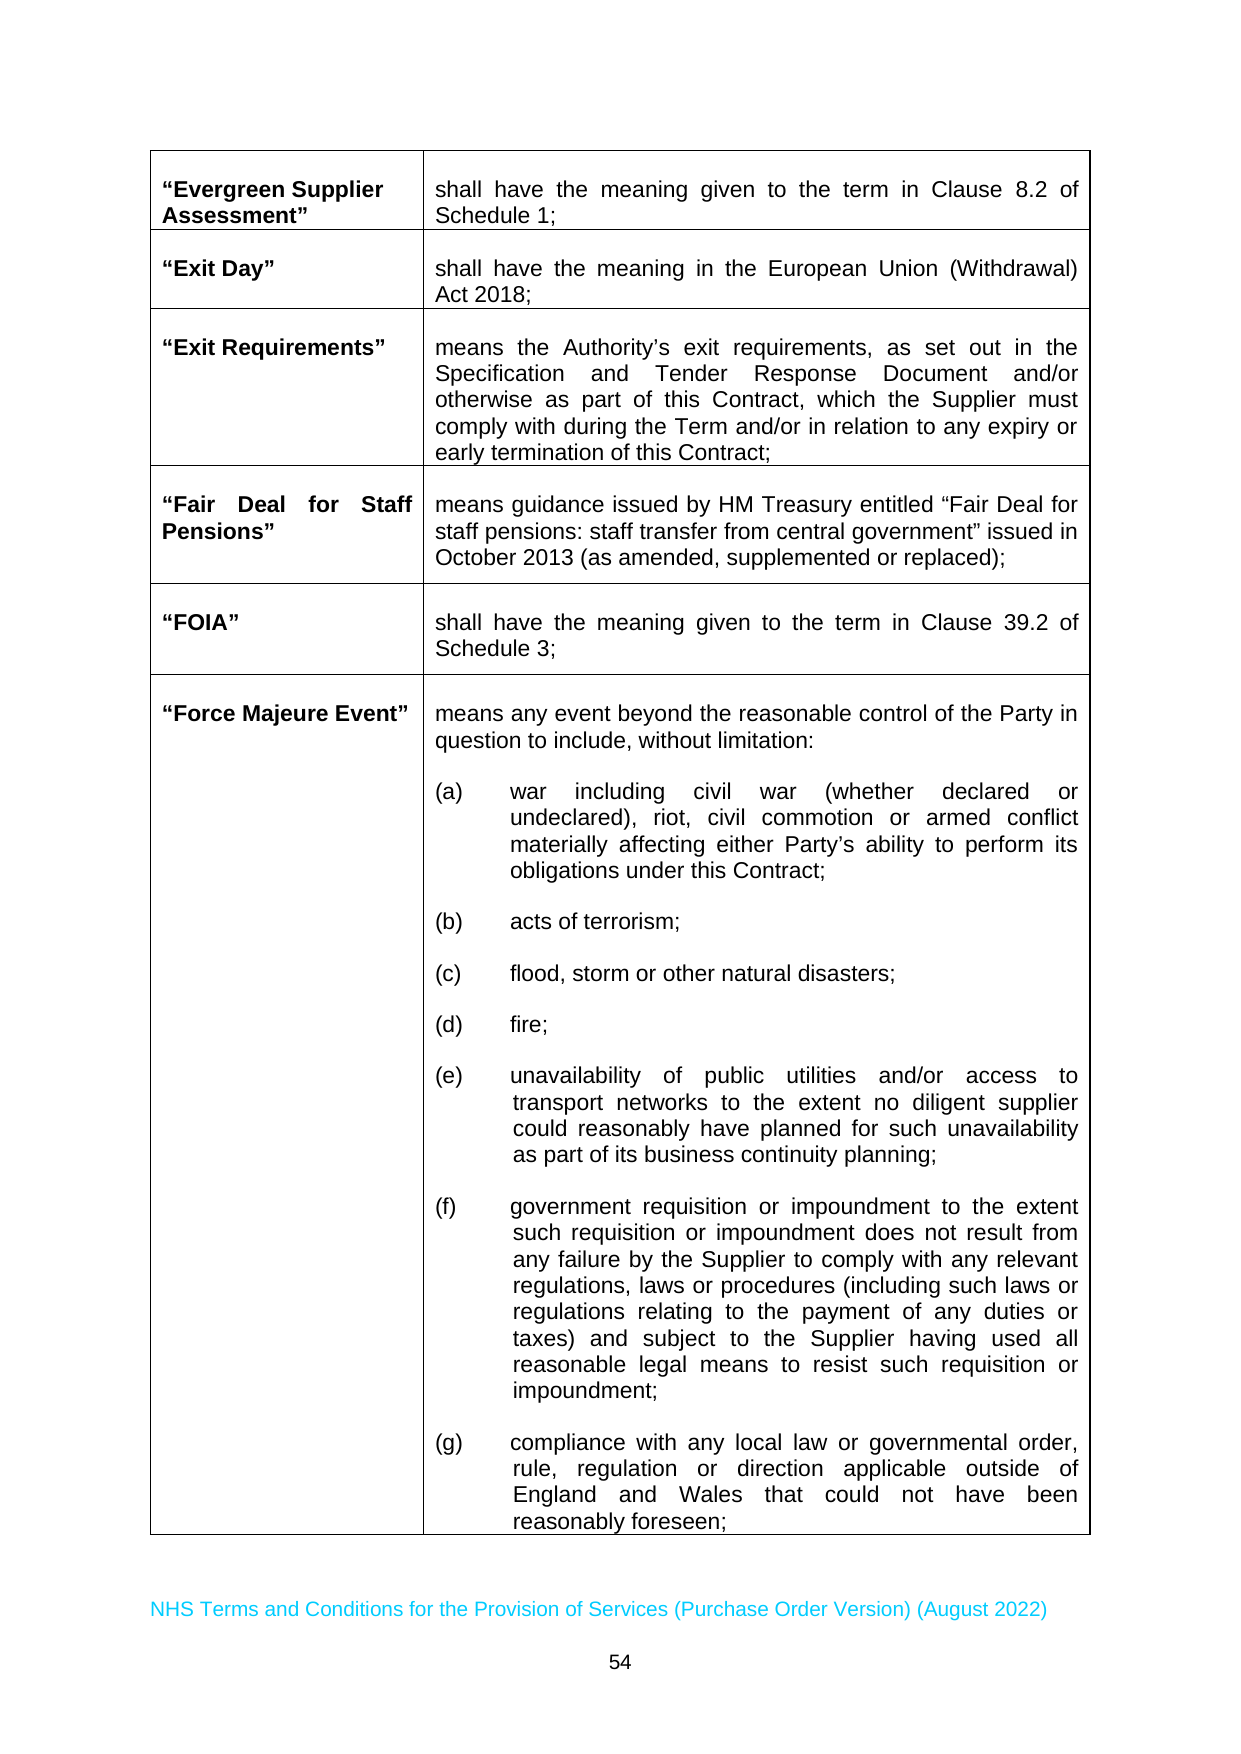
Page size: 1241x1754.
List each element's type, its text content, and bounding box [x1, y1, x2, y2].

table_cell means guidance issued by HM Treasury entitled “Fair Deal for staff pensions: staff transfer from central government” issued in October 2013 (as amended, supplemented or replaced); [424, 466, 1089, 583]
table_cell shall have the meaning given to the term in Clause 1.2 of Schedule 3; [424, 584, 1089, 674]
table_cell “Exit Requirements” [151, 309, 423, 465]
table_cell “Evergreen Supplier Assessment” [151, 151, 423, 229]
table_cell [151, 675, 423, 1534]
table_cell means the Authority’s exit requirements, as set out in the Specification and Tender Response Document and/or otherwise as part of this Contract, which the Supplier must comply with during the Term and/or in relation to any expiry or early termination of this Contract; [424, 309, 1089, 465]
table_cell “Fair Deal for Staff Pensions” [151, 466, 423, 583]
table_cell “Exit Day” [151, 230, 423, 307]
table_cell shall have the meaning in the European Union (Withdrawal) Act 2018; [424, 230, 1089, 307]
table_cell “FOIA” [151, 584, 423, 674]
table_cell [424, 675, 1089, 1534]
table_cell shall have the meaning given to the term in Clause 8.2 of Schedule 1; [424, 151, 1089, 229]
